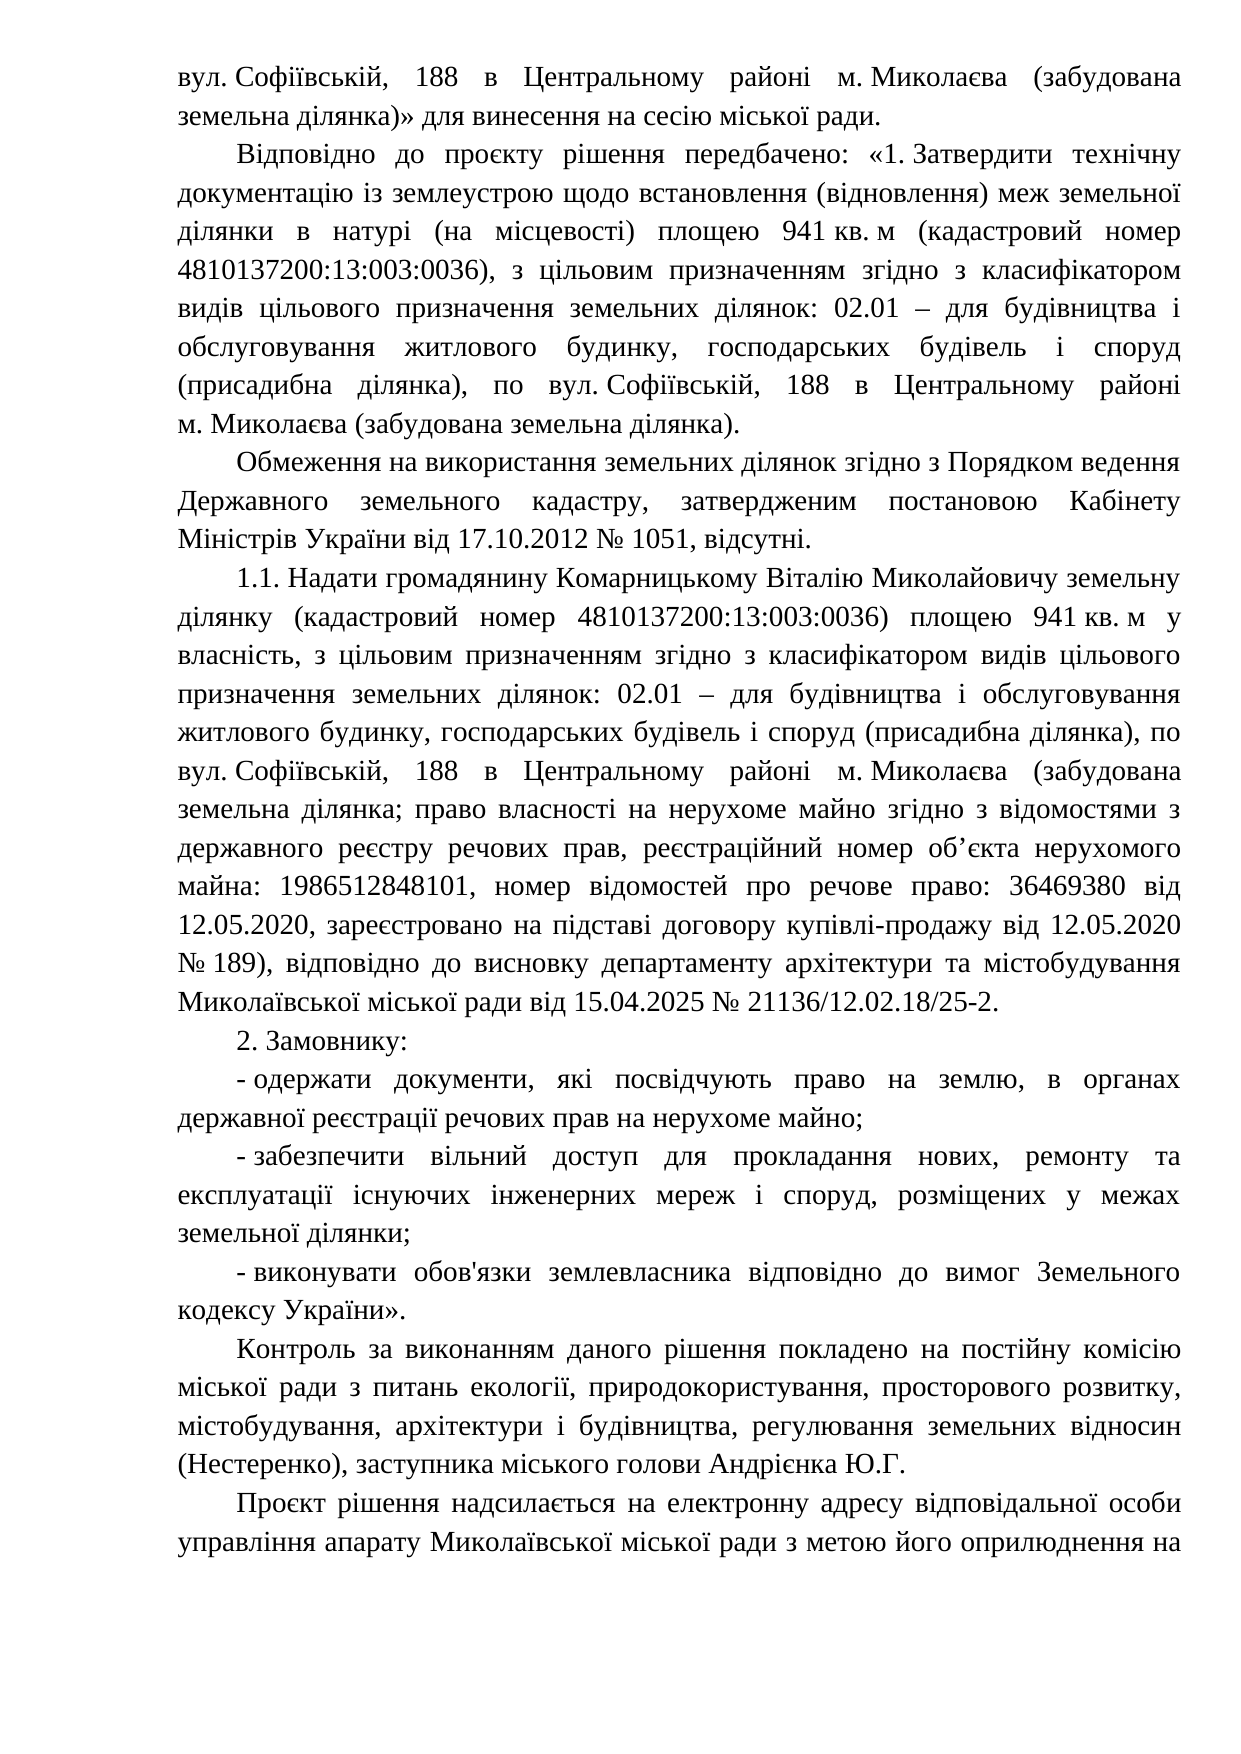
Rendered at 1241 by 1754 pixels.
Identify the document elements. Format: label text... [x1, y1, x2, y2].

text Обмеження на використання земельних ділянок згідно з Порядком ведення Державного земельного кадастру, затвердженим постановою Кабінету Міністрів України від 17.10.2012 № 1051, відсутні. [177, 444, 1181, 555]
text Контроль за виконанням даного рішення покладено на постійну комісію міської ради з питань екології, природокористування, просторового розвитку, містобудування, архітектури і будівництва, регулювання земельних відносин (Нестеренко), заступника міського голови Андрієнка Ю.Г. [177, 1331, 1181, 1480]
text - одержати документи, які посвідчують право на землю, в органах державної реєстрації речових прав на нерухоме майно; [177, 1061, 1181, 1133]
text - виконувати обов'язки землевласника відповідно до вимог Земельного кодексу України». [177, 1254, 1181, 1326]
text - забезпечити вільний доступ для прокладання нових, ремонту та експлуатації існуючих інженерних мереж і споруд, розміщених у межах земельної ділянки; [177, 1138, 1181, 1249]
text 1.1. Надати громадянину Комарницькому Віталію Миколайовичу земельну ділянку (кадастровий номер 4810137200:13:003:0036) площею 941 кв. м у власність, з цільовим призначенням згідно з класифікатором видів цільового призначення земельних ділянок: 02.01 – для будівництва і обслуговування житлового будинку, господарських будівель і споруд (присадибна ділянка), по вул. Софіївській, 188 в Центральному районі м. Миколаєва (забудована земельна ділянка; право власності на нерухоме майно згідно з відомостями з державного реєстру речових прав, реєстраційний номер об’єкта нерухомого майна: 1986512848101, номер відомостей про речове право: 36469380 від 12.05.2020, зареєстровано на підставі договору купівлі-продажу від 12.05.2020 № 189), відповідно до висновку департаменту архітектури та містобудування Миколаївської міської ради від 15.04.2025 № 21136/12.02.18/25-2. [177, 560, 1181, 1018]
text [177, 1485, 1181, 1557]
text 2. Замовнику: [177, 1023, 1181, 1056]
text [177, 59, 1181, 131]
text Відповідно до проєкту рішення передбачено: «1. Затвердити технічну документацію із землеустрою щодо встановлення (відновлення) меж земельної ділянки в натурі (на місцевості) площею 941 кв. м (кадастровий номер 4810137200:13:003:0036), з цільовим призначенням згідно з класифікатором видів цільового призначення земельних ділянок: 02.01 – для будівництва і обслуговування житлового будинку, господарських будівель і споруд (присадибна ділянка), по вул. Софіївській, 188 в Центральному районі м. Миколаєва (забудована земельна ділянка). [177, 136, 1181, 439]
